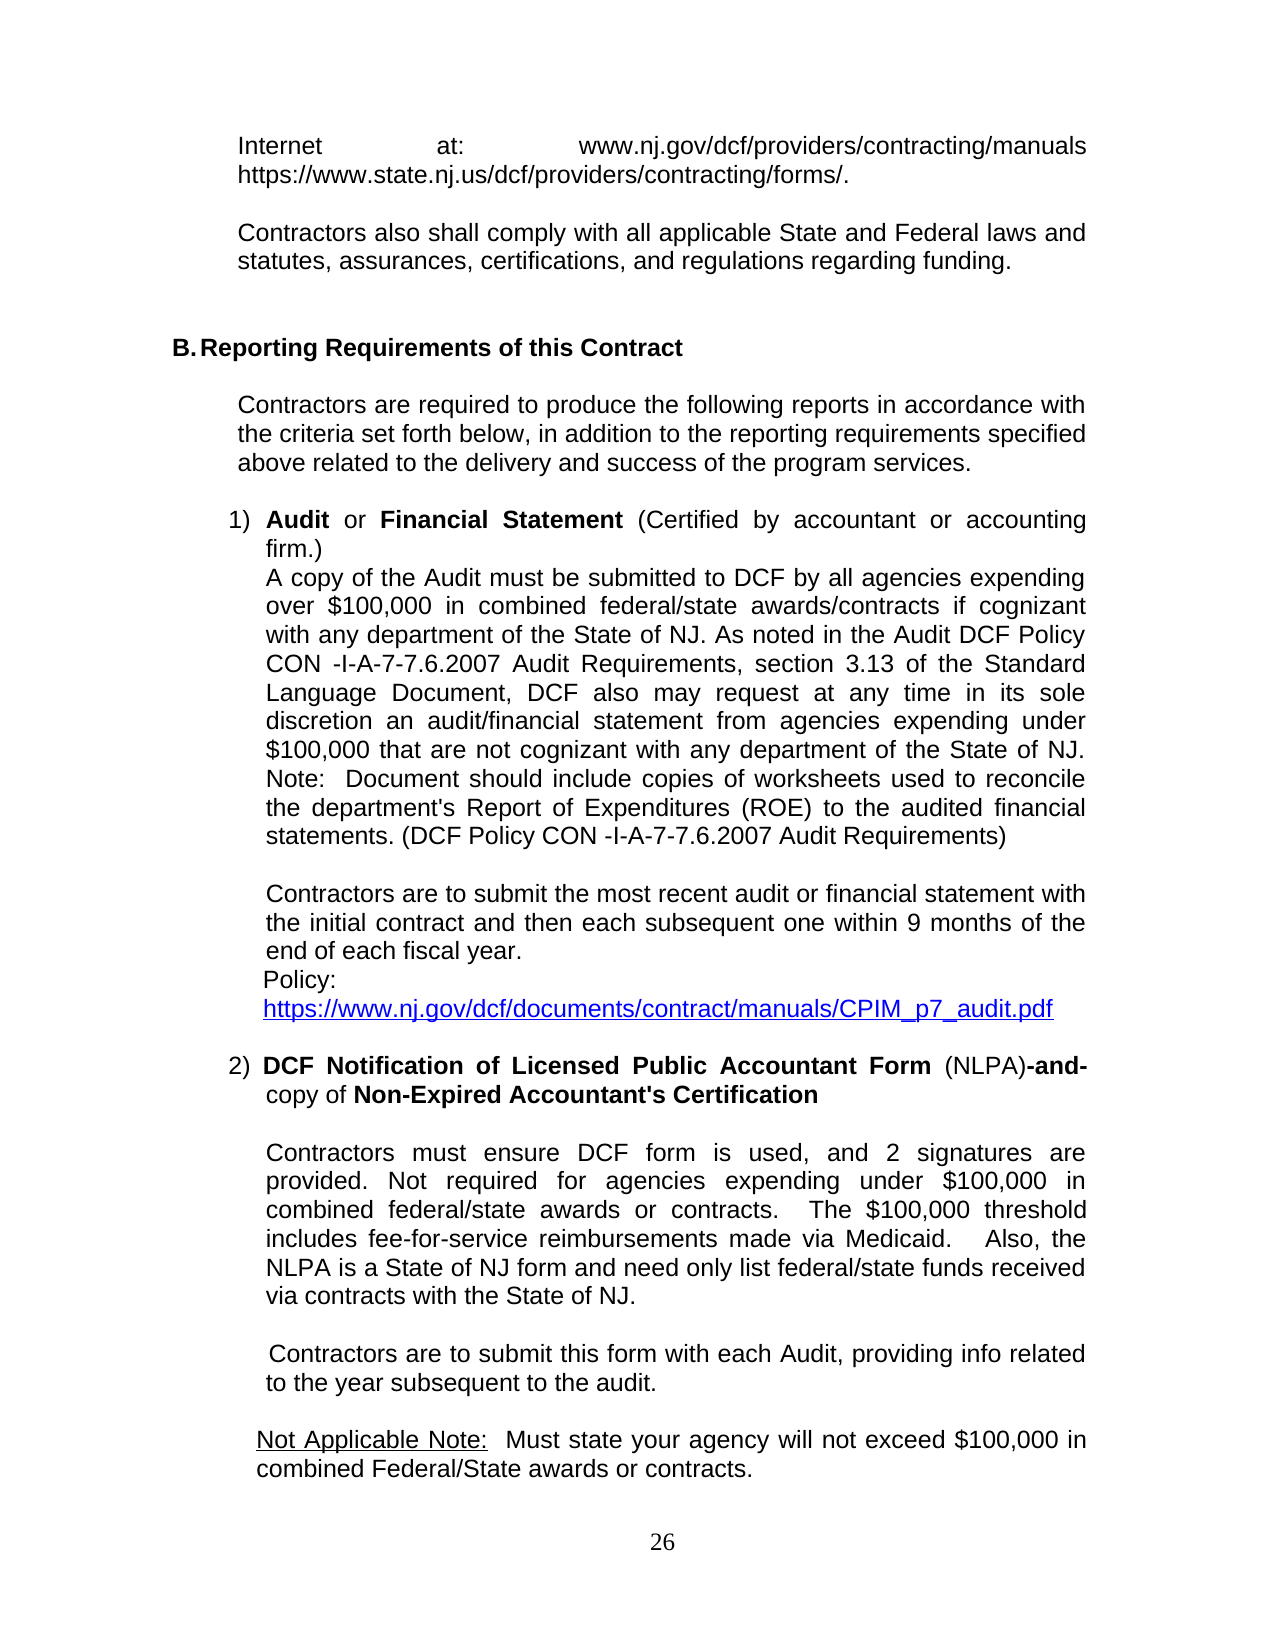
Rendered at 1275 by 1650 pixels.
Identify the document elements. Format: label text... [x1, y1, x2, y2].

text https://www.nj.gov/dcf/documents/contract/manuals/CPIM_p7_audit.pdf [228, 994, 1087, 1022]
text Contractors are required to produce the following reports in accordance with the criteria set forth below, in addition to the reporting requirements specified above related to the delivery and success of the program services. [237, 390, 1087, 476]
text Contractors are to submit this form with each Audit, providing info related to the year subsequent to the audit. [228, 1339, 1087, 1396]
text Contractors must ensure DCF form is used, and 2 signatures are provided. Not required for agencies expending under $100,000 in combined federal/state awards or contracts. The $100,000 threshold includes fee-for-service reimbursements made via Medicaid. Also, the NLPA is a State of NJ form and need only list federal/state funds received via contracts with the State of NJ. [266, 1137, 1087, 1310]
text 2) DCF Notification of Licensed Public Accountant Form (NLPA)-and- copy of Non-Expired Accountant's Certification [228, 1051, 1087, 1109]
list Reporting Requirements of this Contract [172, 332, 1087, 361]
text Policy: [228, 965, 1087, 994]
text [237, 131, 1087, 189]
text Contractors also shall comply with all applicable State and Federal laws and statutes, assurances, certifications, and regulations regarding funding. [237, 217, 1087, 275]
text Not Applicable Note: Must state your agency will not exceed $100,000 in combined Federal/State awards or contracts. [256, 1425, 1087, 1482]
text Contractors are to submit the most recent audit or financial statement with the initial contract and then each subsequent one within 9 months of the end of each fiscal year. [266, 879, 1087, 965]
list Audit or Financial Statement (Certified by accountant or accounting firm.) A copy of the Audit must be submitted to DCF by all agencies expending over $100,000 in combined federal/state awards/contracts if cognizant with any department of the State of NJ. As noted in the Audit DCF Policy CON -I-A-7-7.6.2007 Audit Requirements, section 3.13 of the Standard Language Document, DCF also may request at any time in its sole discretion an audit/financial statement from agencies expending under $100,000 that are not cognizant with any department of the State of NJ. Note: Document should include copies of worksheets used to reconcile the department's Report of Expenditures (ROE) to the audited financial statements. (DCF Policy CON -I-A-7-7.6.2007 Audit Requirements) [228, 505, 1087, 850]
